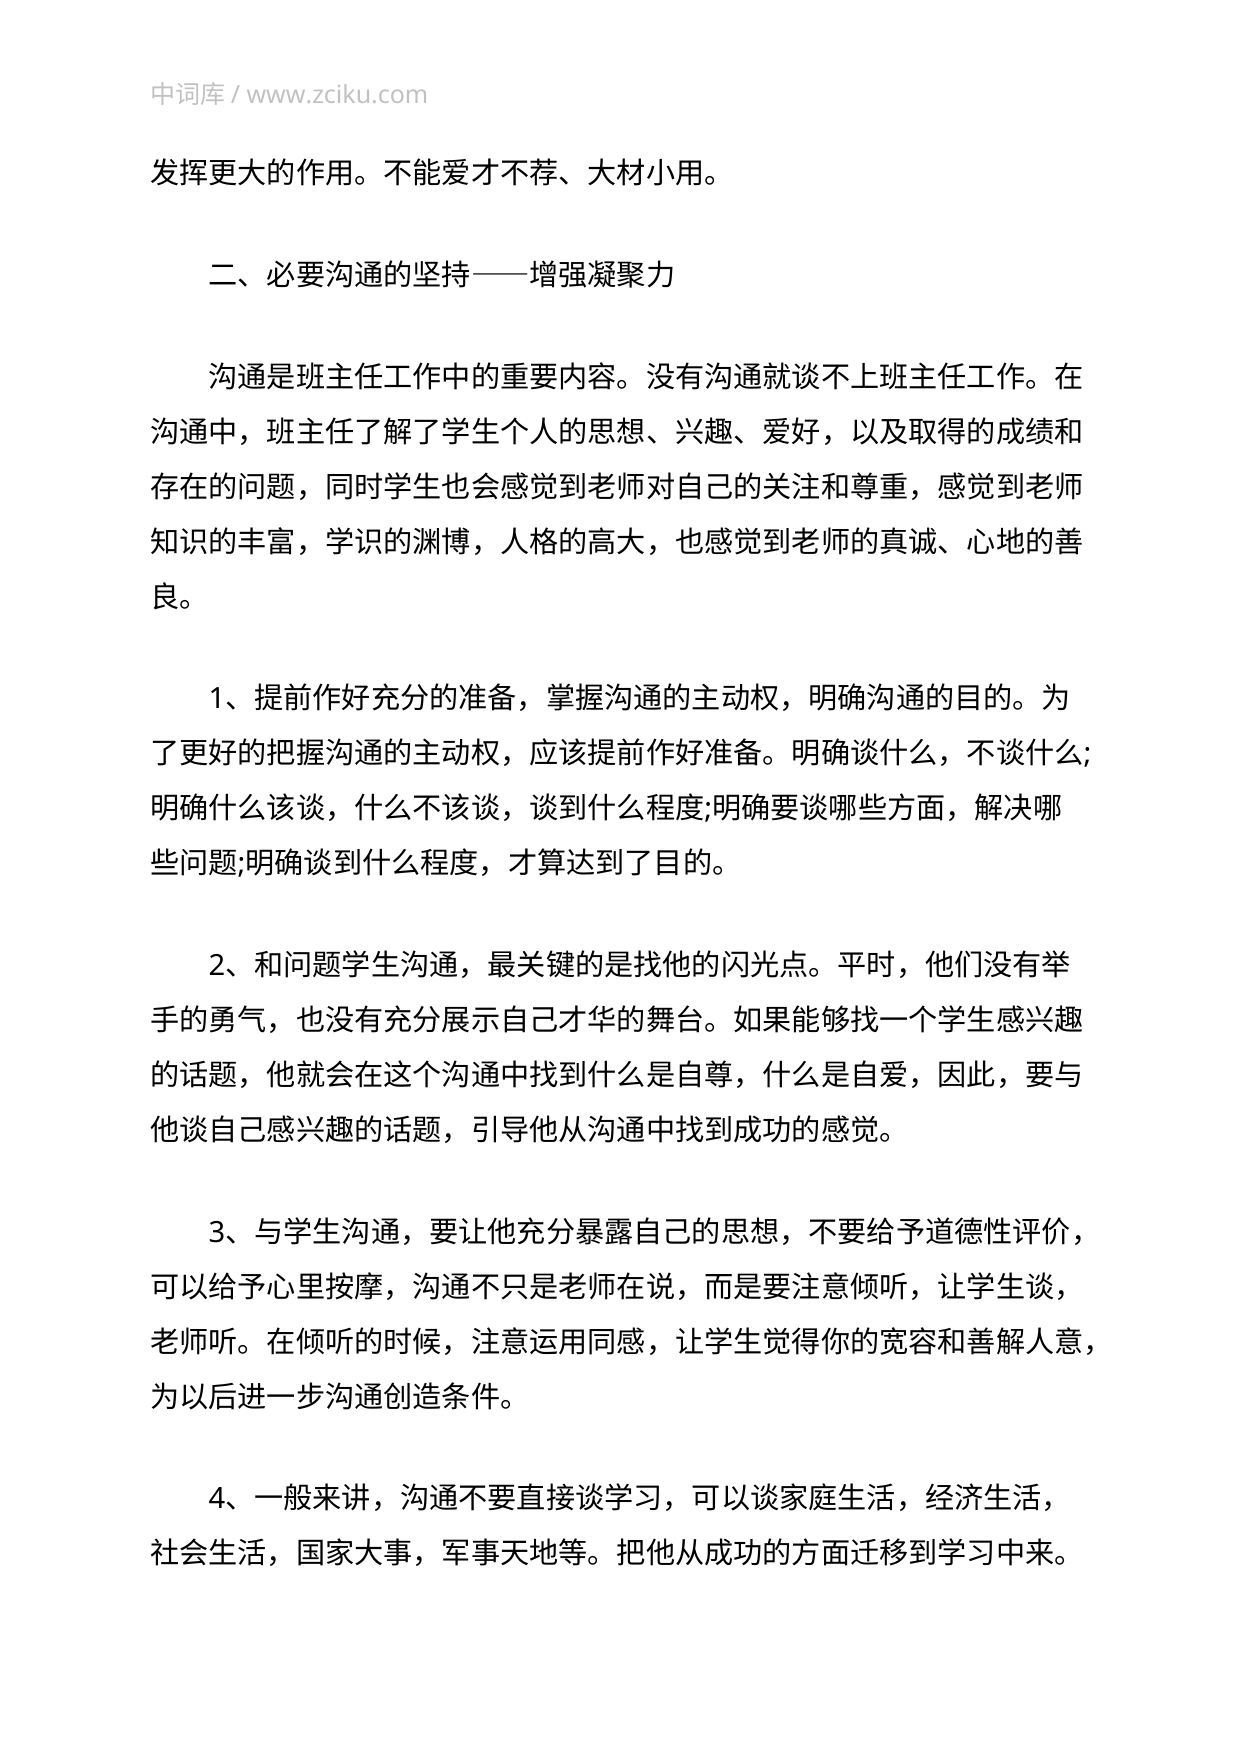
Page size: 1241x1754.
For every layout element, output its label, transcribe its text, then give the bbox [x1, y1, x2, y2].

text 1、提前作好充分的准备，掌握沟通的主动权，明确沟通的目的。为了更好的把握沟通的主动权，应该提前作好准备。明确谈什么，不谈什么;明确什么该谈，什么不该谈，谈到什么程度;明确要谈哪些方面，解决哪些问题;明确谈到什么程度，才算达到了目的。 [150, 675, 1090, 882]
text 二、必要沟通的坚持——增强凝聚力 [150, 252, 1090, 294]
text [150, 150, 1090, 192]
text 2、和问题学生沟通，最关键的是找他的闪光点。平时，他们没有举手的勇气，也没有充分展示自己才华的舞台。如果能够找一个学生感兴趣的话题，他就会在这个沟通中找到什么是自尊，什么是自爱，因此，要与他谈自己感兴趣的话题，引导他从沟通中找到成功的感觉。 [150, 942, 1090, 1149]
text 4、一般来讲，沟通不要直接谈学习，可以谈家庭生活，经济生活，社会生活，国家大事，军事天地等。把他从成功的方面迁移到学习中来。 [150, 1475, 1090, 1572]
text 沟通是班主任工作中的重要内容。没有沟通就谈不上班主任工作。在沟通中，班主任了解了学生个人的思想、兴趣、爱好，以及取得的成绩和存在的问题，同时学生也会感觉到老师对自己的关注和尊重，感觉到老师知识的丰富，学识的渊博，人格的高大，也感觉到老师的真诚、心地的善良。 [150, 353, 1090, 615]
text 3、与学生沟通，要让他充分暴露自己的思想，不要给予道德性评价，可以给予心里按摩，沟通不只是老师在说，而是要注意倾听，让学生谈，老师听。在倾听的时候，注意运用同感，让学生觉得你的宽容和善解人意，为以后进一步沟通创造条件。 [150, 1208, 1090, 1416]
